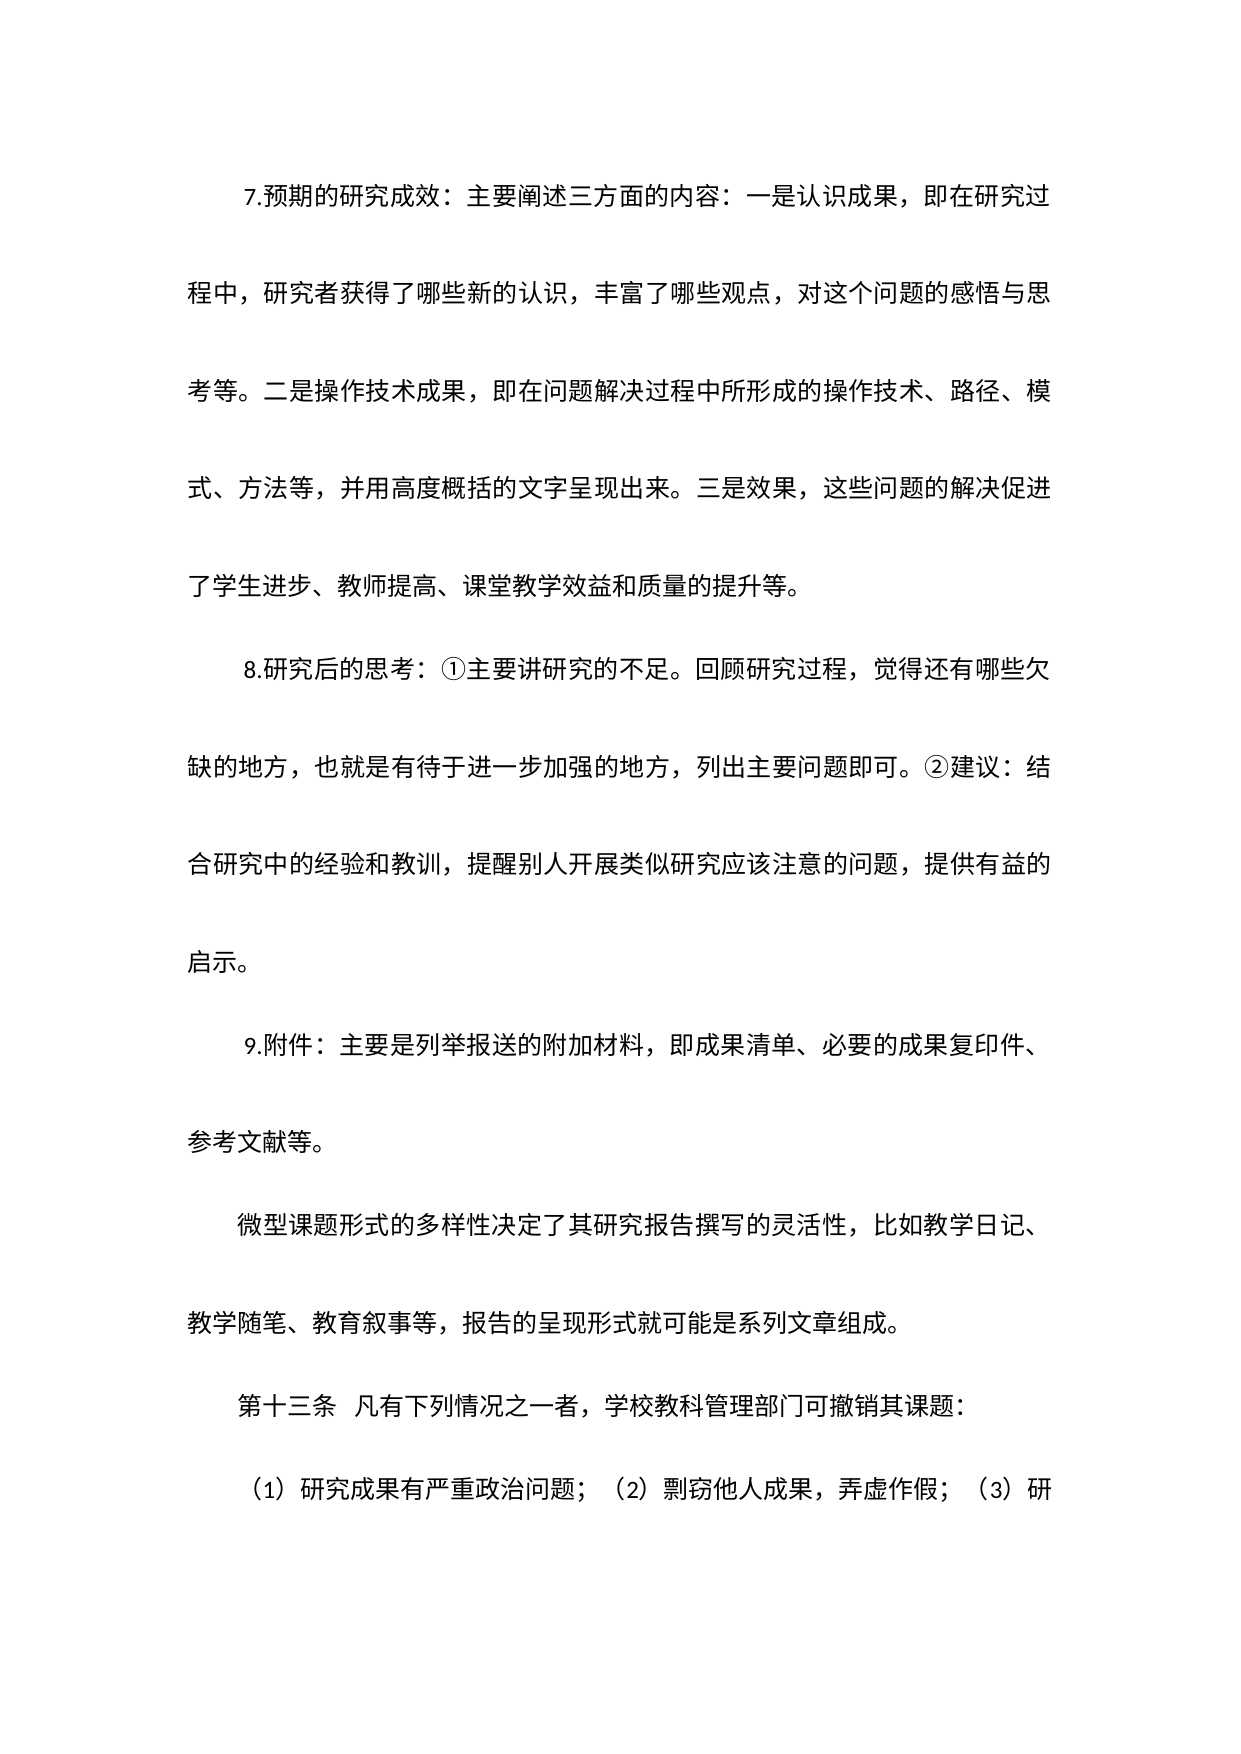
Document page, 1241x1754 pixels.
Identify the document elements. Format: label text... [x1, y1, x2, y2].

text 微型课题形式的多样性决定了其研究报告撰写的灵活性，比如教学日记、教学随笔、教育叙事等，报告的呈现形式就可能是系列文章组成。 [187, 1191, 1053, 1354]
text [187, 1455, 1053, 1520]
text 9.附件：主要是列举报送的附加材料，即成果清单、必要的成果复印件、参考文献等。 [187, 1011, 1053, 1173]
text 7.预期的研究成效：主要阐述三方面的内容：一是认识成果，即在研究过程中，研究者获得了哪些新的认识，丰富了哪些观点，对这个问题的感悟与思考等。二是操作技术成果，即在问题解决过程中所形成的操作技术、路径、模式、方法等，并用高度概括的文字呈现出来。三是效果，这些问题的解决促进了学生进步、教师提高、课堂教学效益和质量的提升等。 [187, 162, 1053, 617]
text 第十三条 凡有下列情况之一者，学校教科管理部门可撤销其课题： [187, 1372, 1053, 1437]
text 8.研究后的思考：①主要讲研究的不足。回顾研究过程，觉得还有哪些欠缺的地方，也就是有待于进一步加强的地方，列出主要问题即可。②建议：结合研究中的经验和教训，提醒别人开展类似研究应该注意的问题，提供有益的启示。 [187, 635, 1053, 993]
